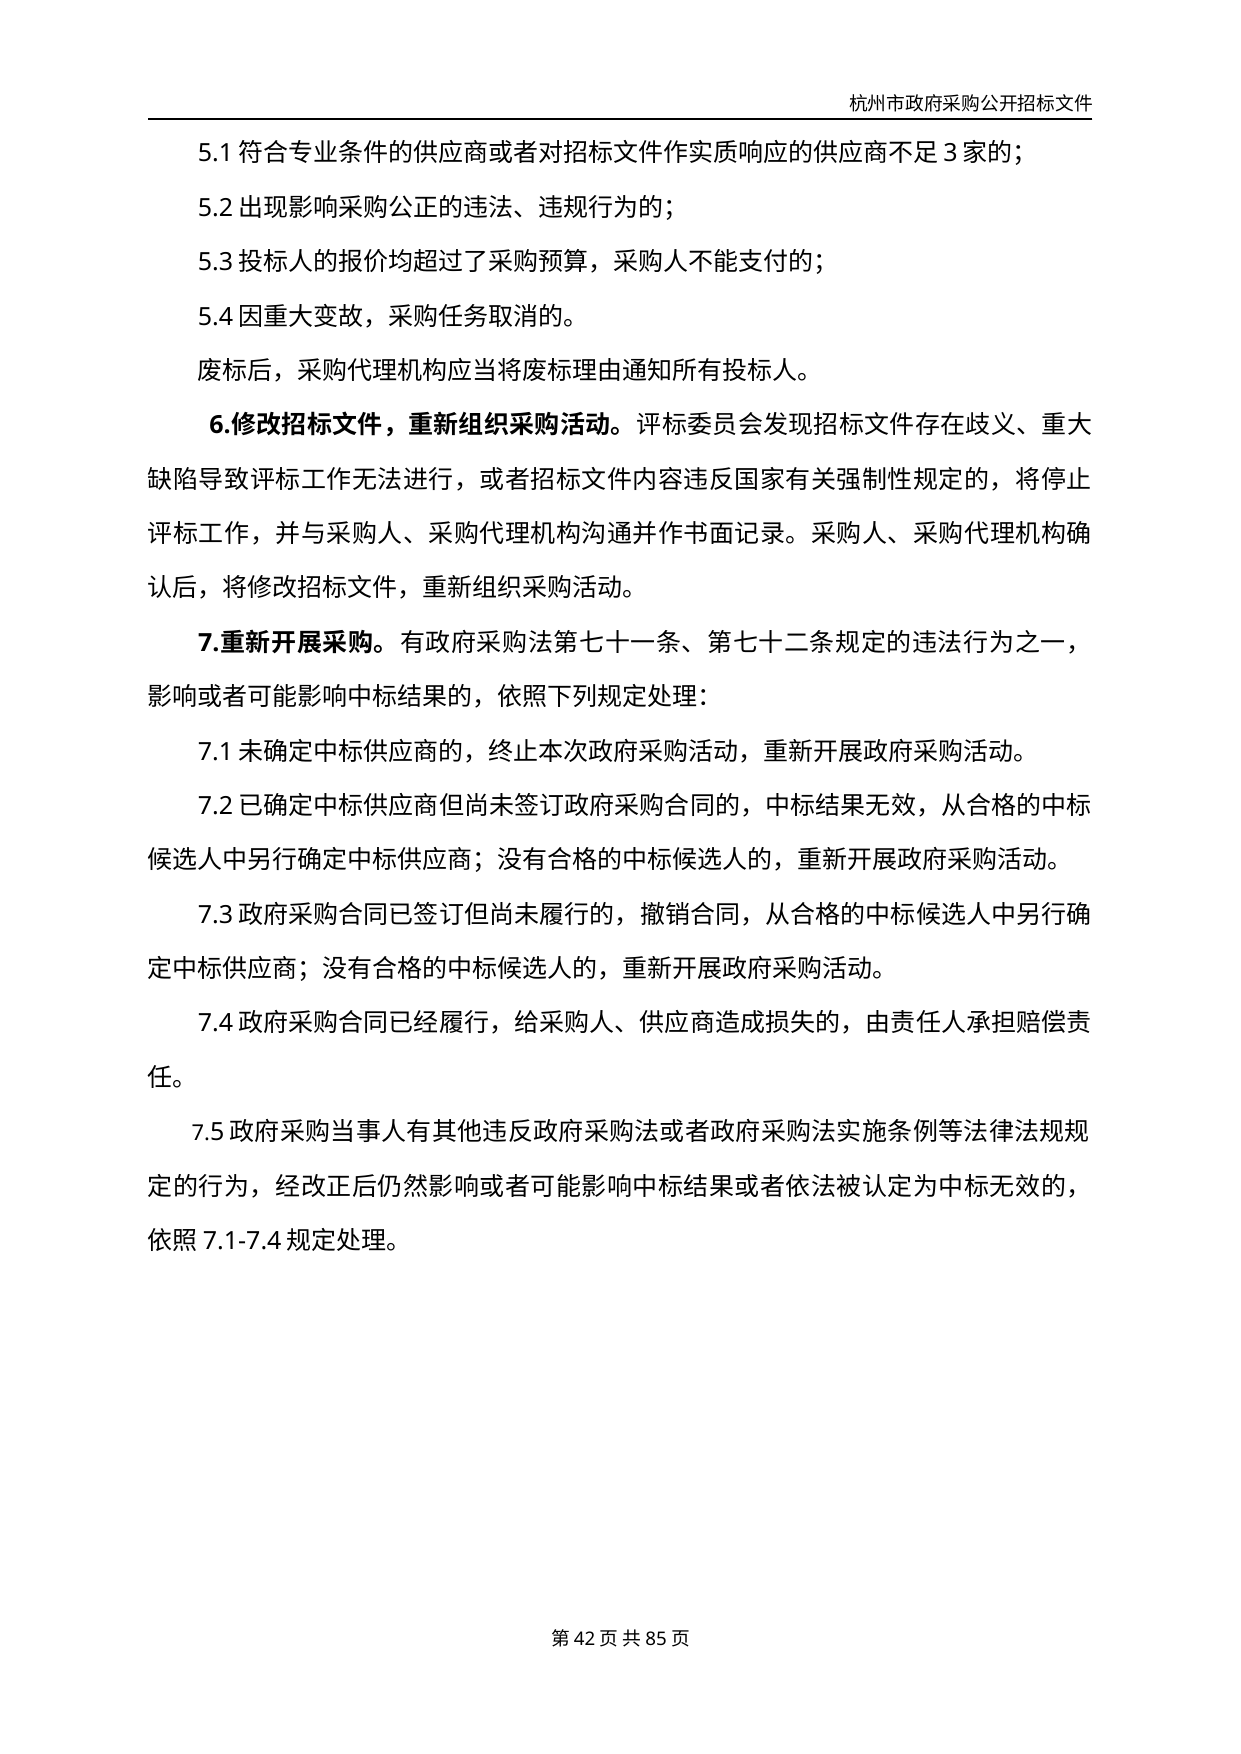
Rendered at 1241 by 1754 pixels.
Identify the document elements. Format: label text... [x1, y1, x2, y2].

text 7.重新开展采购。有政府采购法第七十一条、第七十二条规定的违法行为之一，影响或者可能影响中标结果的，依照下列规定处理： [148, 622, 1092, 713]
text 5.4因重大变故，采购任务取消的。 [148, 296, 1092, 332]
text 7.5政府采购当事人有其他违反政府采购法或者政府采购法实施条例等法律法规规定的行为，经改正后仍然影响或者可能影响中标结果或者依法被认定为中标无效的，依照7.1-7.4规定处理。 [148, 1112, 1092, 1257]
text 7.4政府采购合同已经履行，给采购人、供应商造成损失的，由责任人承担赔偿责任。 [148, 1003, 1092, 1093]
text 5.3投标人的报价均超过了采购预算，采购人不能支付的； [148, 242, 1092, 278]
text 6.修改招标文件，重新组织采购活动。评标委员会发现招标文件存在歧义、重大缺陷导致评标工作无法进行，或者招标文件内容违反国家有关强制性规定的，将停止评标工作，并与采购人、采购代理机构沟通并作书面记录。采购人、采购代理机构确认后，将修改招标文件，重新组织采购活动。 [148, 405, 1092, 604]
text 5.1符合专业条件的供应商或者对招标文件作实质响应的供应商不足3家的； [148, 133, 1092, 169]
text 7.3政府采购合同已签订但尚未履行的，撤销合同，从合格的中标候选人中另行确定中标供应商；没有合格的中标候选人的，重新开展政府采购活动。 [148, 894, 1092, 985]
text 7.2已确定中标供应商但尚未签订政府采购合同的，中标结果无效，从合格的中标候选人中另行确定中标供应商；没有合格的中标候选人的，重新开展政府采购活动。 [148, 785, 1092, 876]
text 5.2出现影响采购公正的违法、违规行为的； [148, 187, 1092, 223]
text 废标后，采购代理机构应当将废标理由通知所有投标人。 [148, 350, 1092, 387]
text 7.1未确定中标供应商的，终止本次政府采购活动，重新开展政府采购活动。 [148, 731, 1092, 767]
